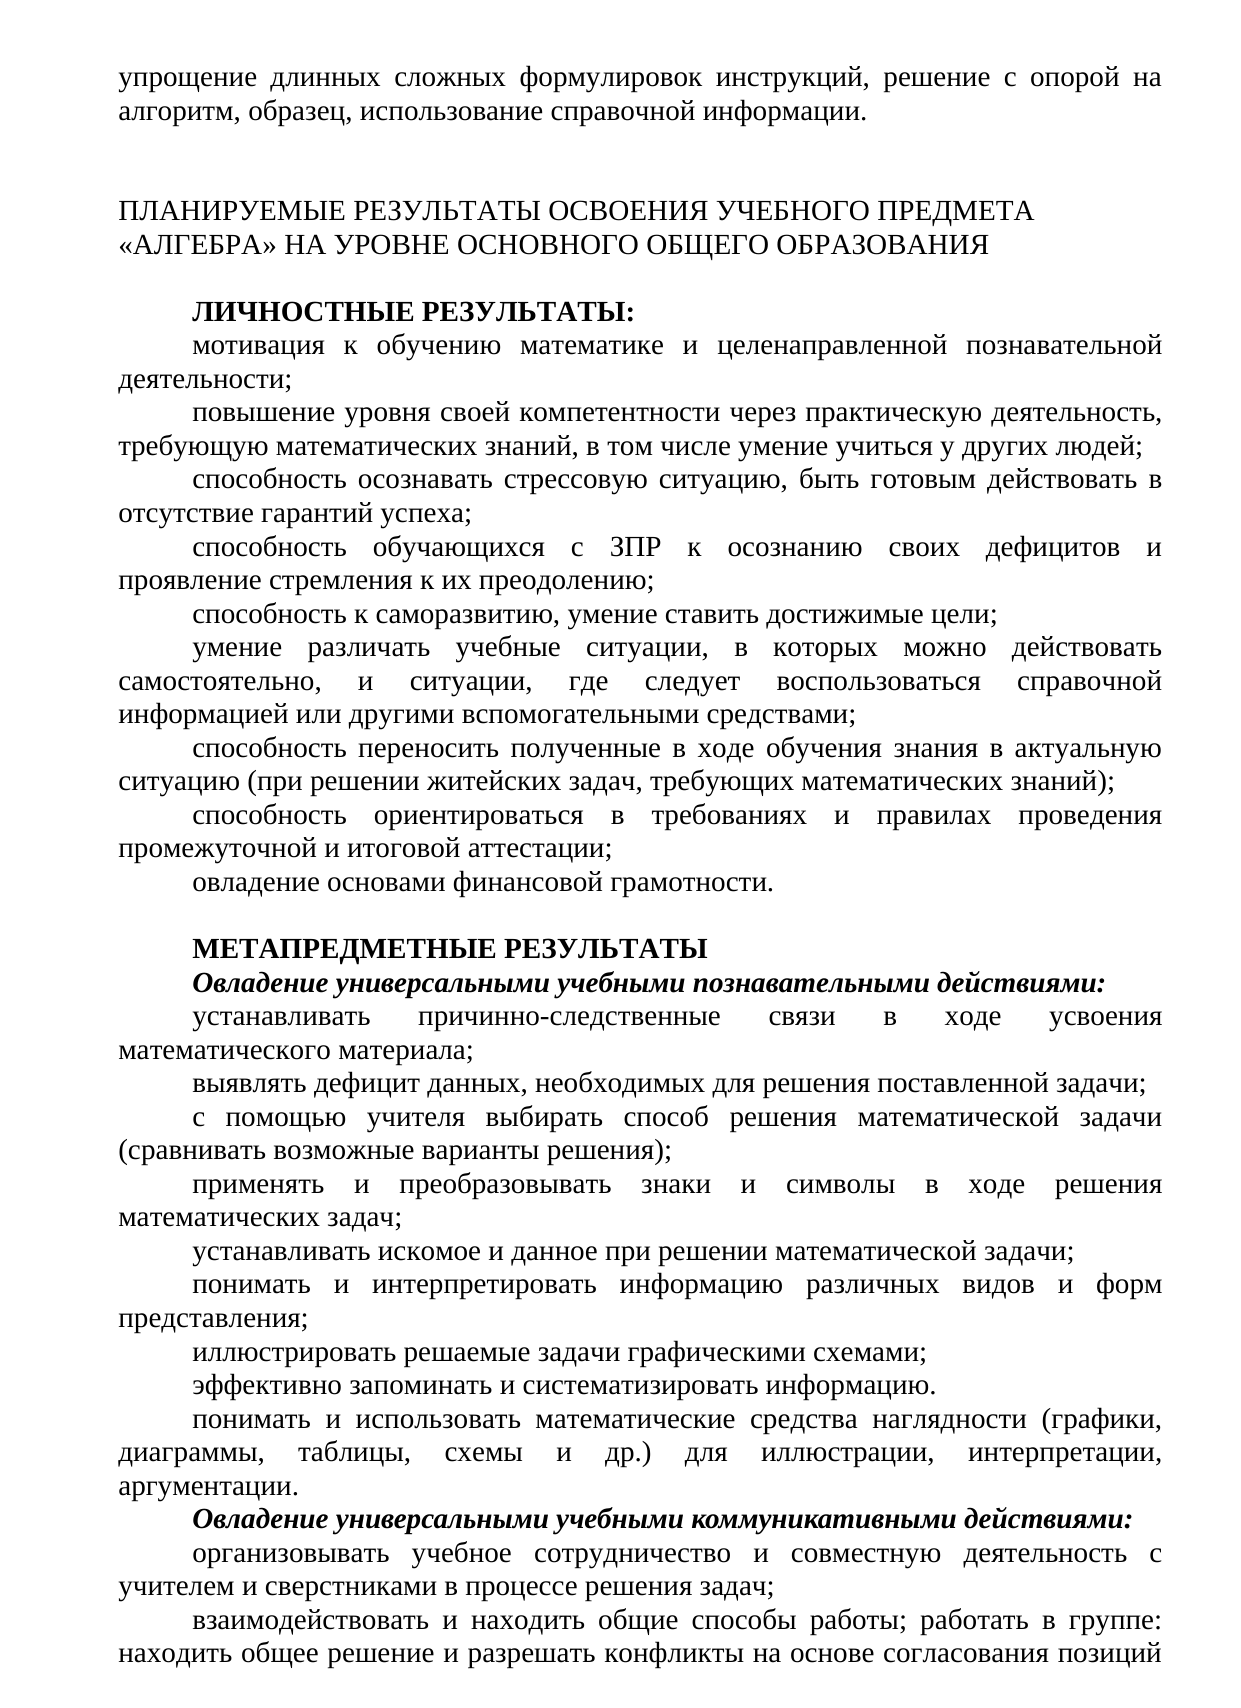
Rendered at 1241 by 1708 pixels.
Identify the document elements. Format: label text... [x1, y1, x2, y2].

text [118, 59, 1163, 126]
text овладение основами финансовой грамотности. [118, 864, 1163, 898]
text применять и преобразовывать знаки и символы в ходе решения математических задач; [118, 1166, 1163, 1233]
text способность переносить полученные в ходе обучения знания в актуальную ситуацию (при решении житейских задач, требующих математических знаний); [118, 730, 1163, 797]
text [118, 1602, 1163, 1669]
text Личностные результаты: [118, 294, 1163, 327]
text умение различать учебные ситуации, в которых можно действовать самостоятельно, и ситуации, где следует воспользоваться справочной информацией или другими вспомогательными средствами; [118, 629, 1163, 730]
text способность к саморазвитию, умение ставить достижимые цели; [118, 596, 1163, 629]
text Овладение универсальными учебными коммуникативными действиями: [118, 1501, 1163, 1535]
text повышение уровня своей компетентности через практическую деятельность, требующую математических знаний, в том числе умение учиться у других людей; [118, 394, 1163, 462]
text способность осознавать стрессовую ситуацию, быть готовым действовать в отсутствие гарантий успеха; [118, 462, 1163, 529]
text способность обучающихся с ЗПР к осознанию своих дефицитов и проявление стремления к их преодолению; [118, 529, 1163, 596]
text Овладение универсальными учебными познавательными действиями: [118, 965, 1163, 998]
text мотивация к обучению математике и целенаправленной познавательной деятельности; [118, 327, 1163, 394]
text способность ориентироваться в требованиях и правилах проведения промежуточной и итоговой аттестации; [118, 797, 1163, 864]
text выявлять дефицит данных, необходимых для решения поставленной задачи; [118, 1065, 1163, 1099]
text ПЛАНИРУЕМЫЕ РЕЗУЛЬТАТЫ ОСВОЕНИЯ УЧЕБНОГО ПРЕДМЕТА «АЛГЕБРА» НА УРОВНЕ ОСНОВНОГО ОБЩЕГО ОБРАЗОВАНИЯ [118, 193, 1163, 260]
text с помощью учителя выбирать способ решения математической задачи (сравнивать возможные варианты решения); [118, 1099, 1163, 1166]
text организовывать учебное сотрудничество и совместную деятельность с учителем и сверстниками в процессе решения задач; [118, 1535, 1163, 1602]
text Метапредметные результаты [118, 931, 1163, 965]
text устанавливать искомое и данное при решении математической задачи; [118, 1233, 1163, 1267]
text эффективно запоминать и систематизировать информацию. [118, 1367, 1163, 1401]
text понимать и использовать математические средства наглядности (графики, диаграммы, таблицы, схемы и др.) для иллюстрации, интерпретации, аргументации. [118, 1401, 1163, 1501]
text иллюстрировать решаемые задачи графическими схемами; [118, 1334, 1163, 1367]
text понимать и интерпретировать информацию различных видов и форм представления; [118, 1267, 1163, 1334]
text устанавливать причинно-следственные связи в ходе усвоения математического материала; [118, 998, 1163, 1065]
